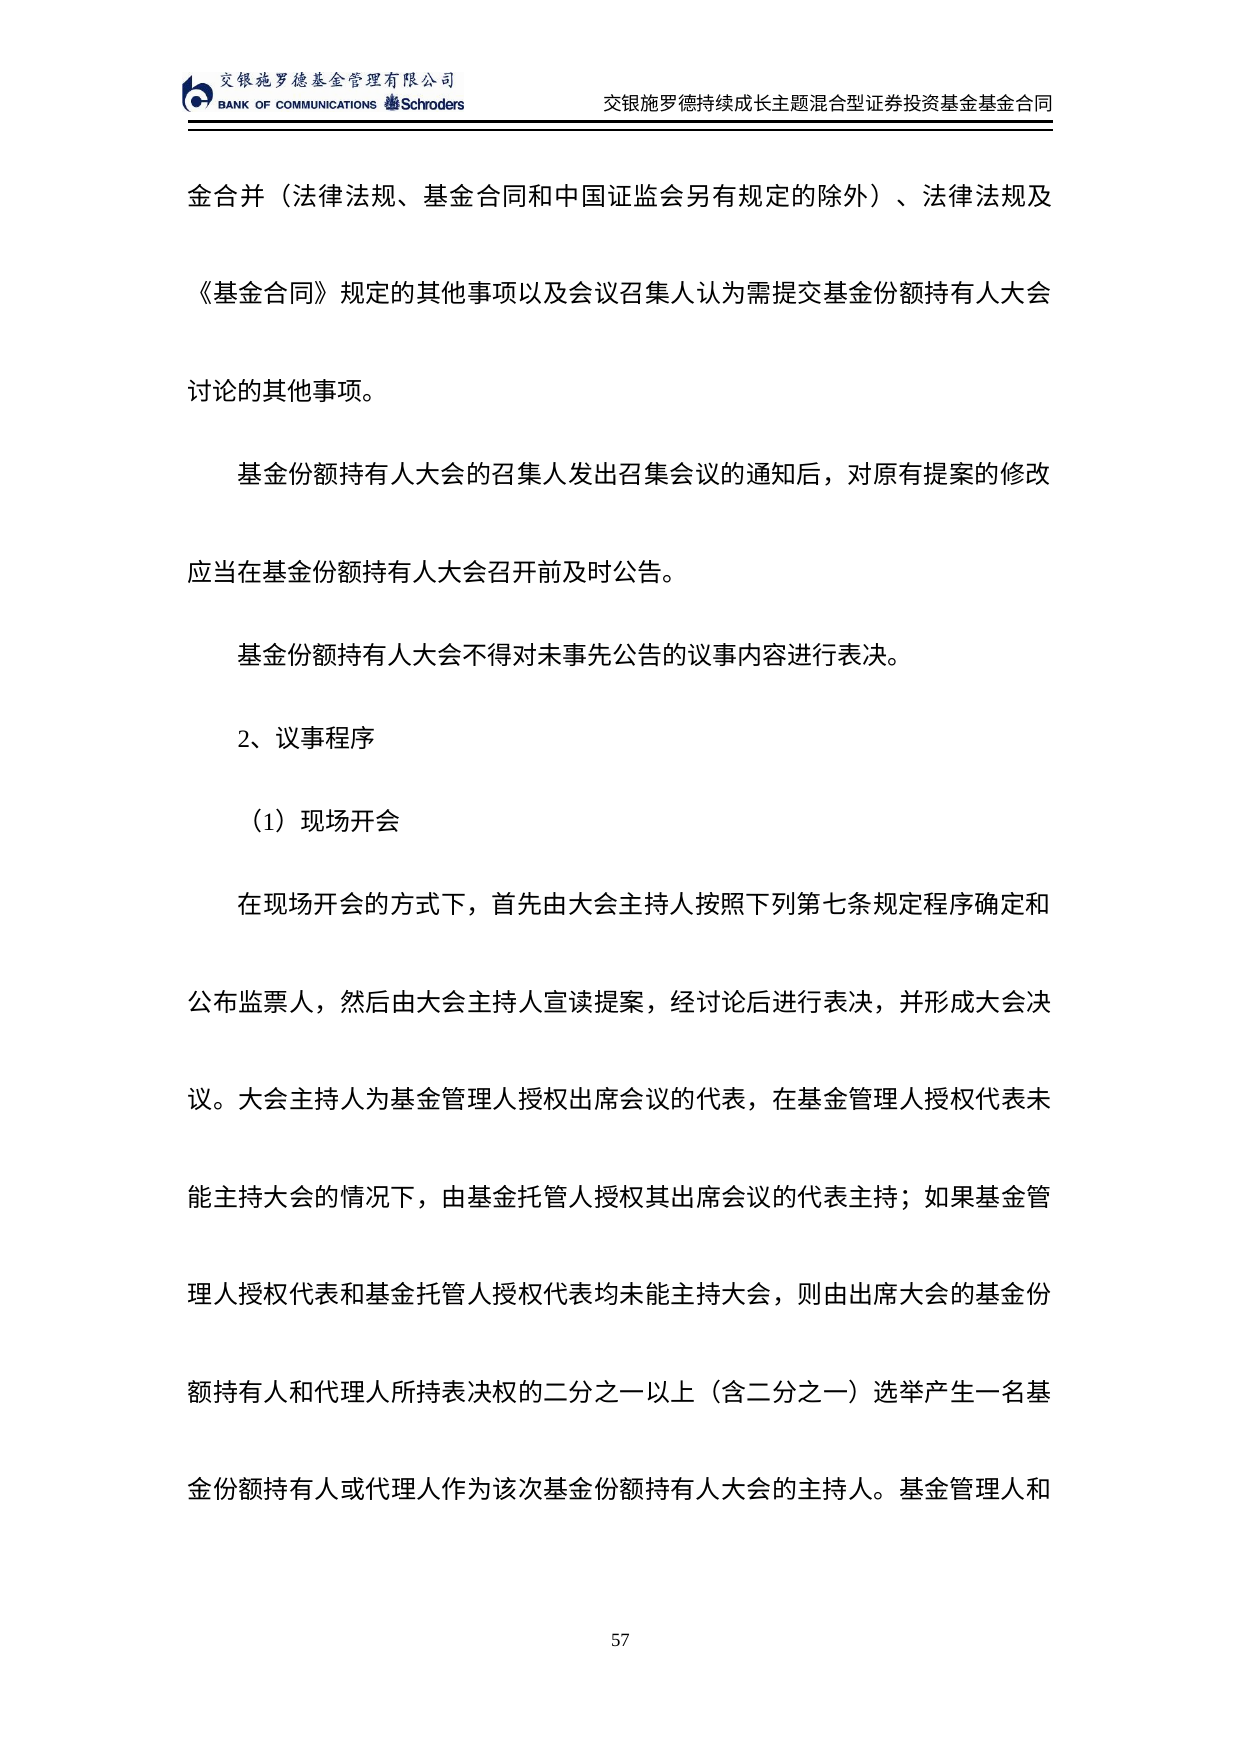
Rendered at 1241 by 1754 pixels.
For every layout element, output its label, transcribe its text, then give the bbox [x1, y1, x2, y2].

picture [182, 72, 464, 112]
text 基金份额持有人大会不得对未事先公告的议事内容进行表决。 [187, 621, 1053, 686]
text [187, 870, 1053, 1520]
text 基金份额持有人大会的召集人发出召集会议的通知后，对原有提案的修改应当在基金份额持有人大会召开前及时公告。 [187, 440, 1053, 603]
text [187, 162, 1053, 422]
text 2、议事程序 [187, 704, 1053, 769]
text （1）现场开会 [187, 787, 1053, 852]
